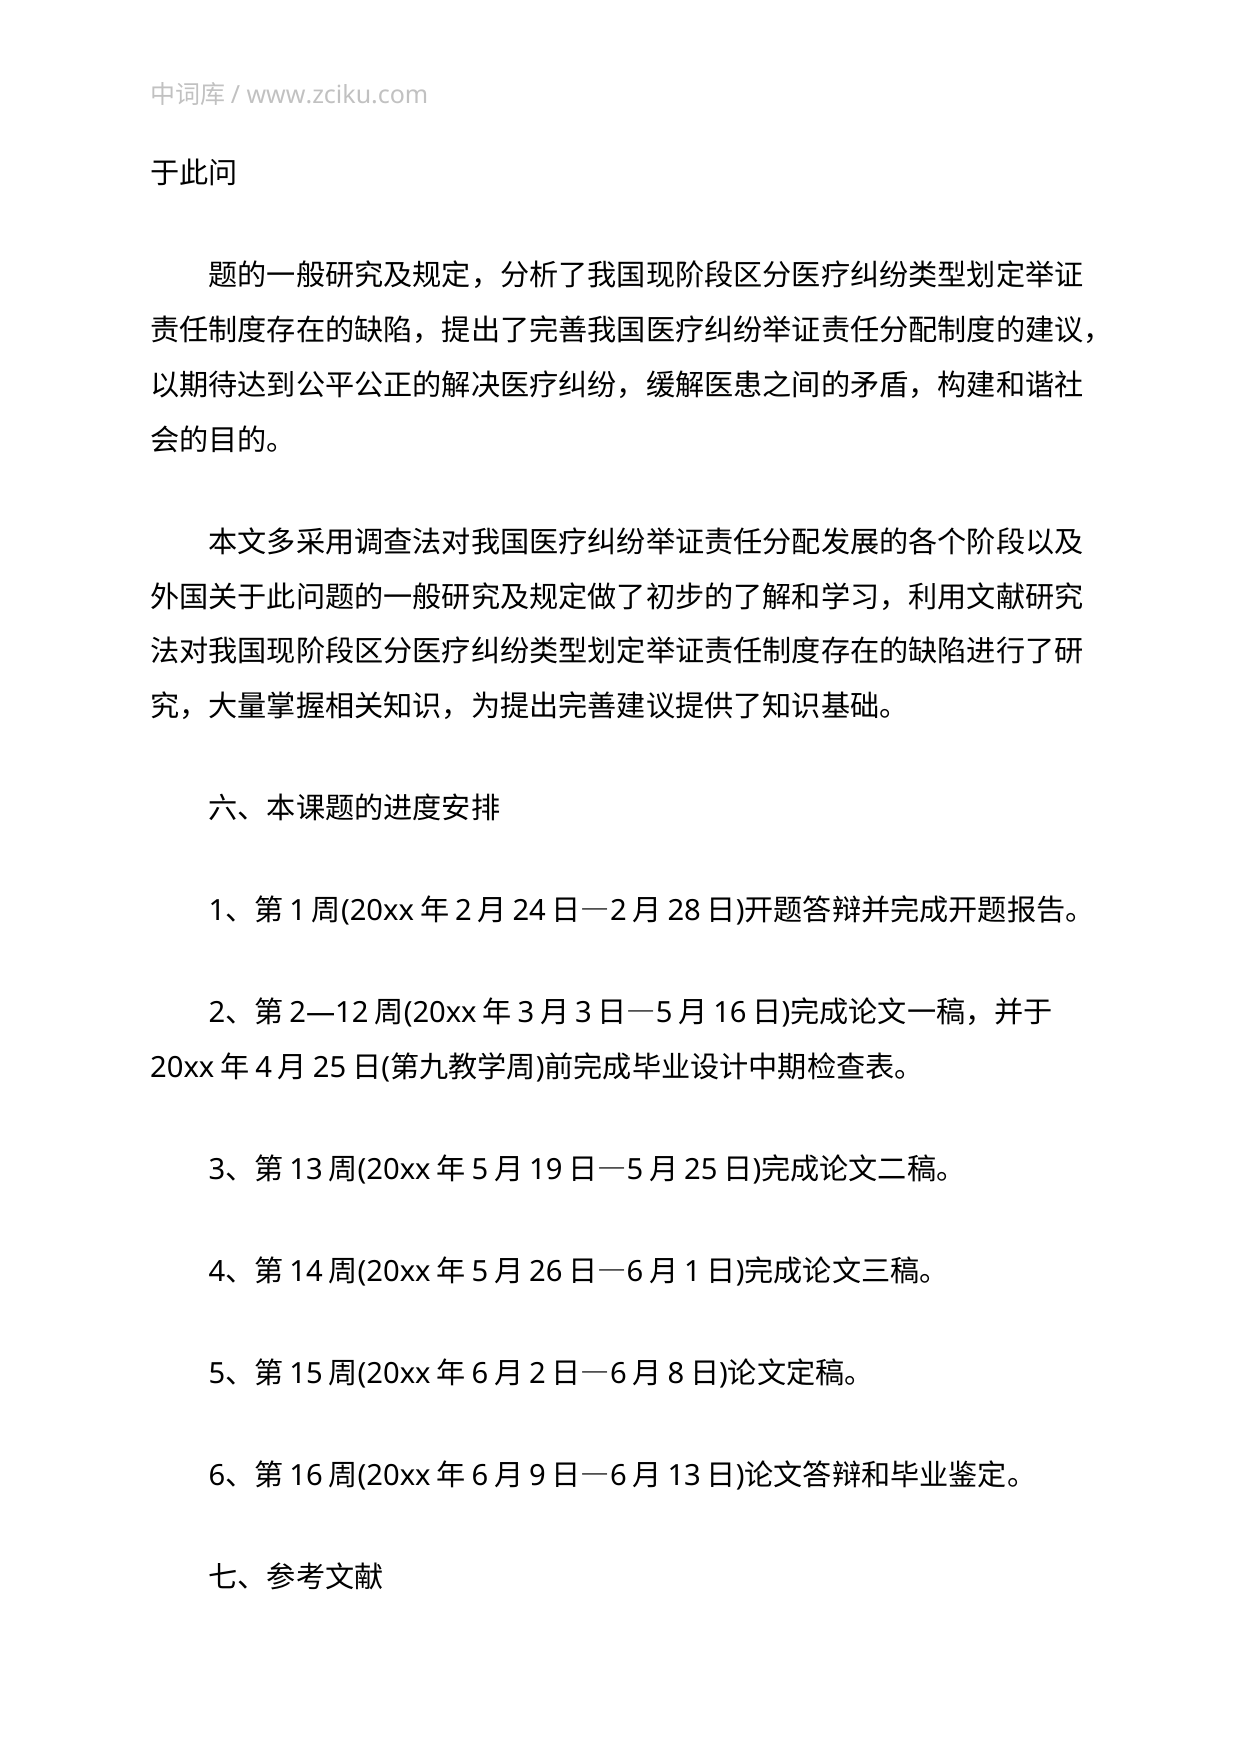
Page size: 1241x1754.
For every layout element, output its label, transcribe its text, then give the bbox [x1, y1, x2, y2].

text 六、本课题的进度安排 [150, 785, 1090, 827]
text 七、参考文献 [150, 1553, 1090, 1596]
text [150, 150, 1090, 192]
text 5、第15周(20xx年6月2日—6月8日)论文定稿。 [150, 1349, 1090, 1392]
text 2、第2—12周(20xx年3月3日—5月16日)完成论文一稿，并于20xx年4月25日(第九教学周)前完成毕业设计中期检查表。 [150, 988, 1090, 1086]
text 本文多采用调查法对我国医疗纠纷举证责任分配发展的各个阶段以及外国关于此问题的一般研究及规定做了初步的了解和学习，利用文献研究法对我国现阶段区分医疗纠纷类型划定举证责任制度存在的缺陷进行了研究，大量掌握相关知识，为提出完善建议提供了知识基础。 [150, 518, 1090, 725]
text 4、第14周(20xx年5月26日—6月1日)完成论文三稿。 [150, 1247, 1090, 1290]
text 3、第13周(20xx年5月19日—5月25日)完成论文二稿。 [150, 1145, 1090, 1188]
text 1、第1周(20xx年2月24日—2月28日)开题答辩并完成开题报告。 [150, 886, 1090, 929]
text 6、第16周(20xx年6月9日—6月13日)论文答辩和毕业鉴定。 [150, 1451, 1090, 1494]
text 题的一般研究及规定，分析了我国现阶段区分医疗纠纷类型划定举证责任制度存在的缺陷，提出了完善我国医疗纠纷举证责任分配制度的建议，以期待达到公平公正的解决医疗纠纷，缓解医患之间的矛盾，构建和谐社会的目的。 [150, 252, 1090, 459]
